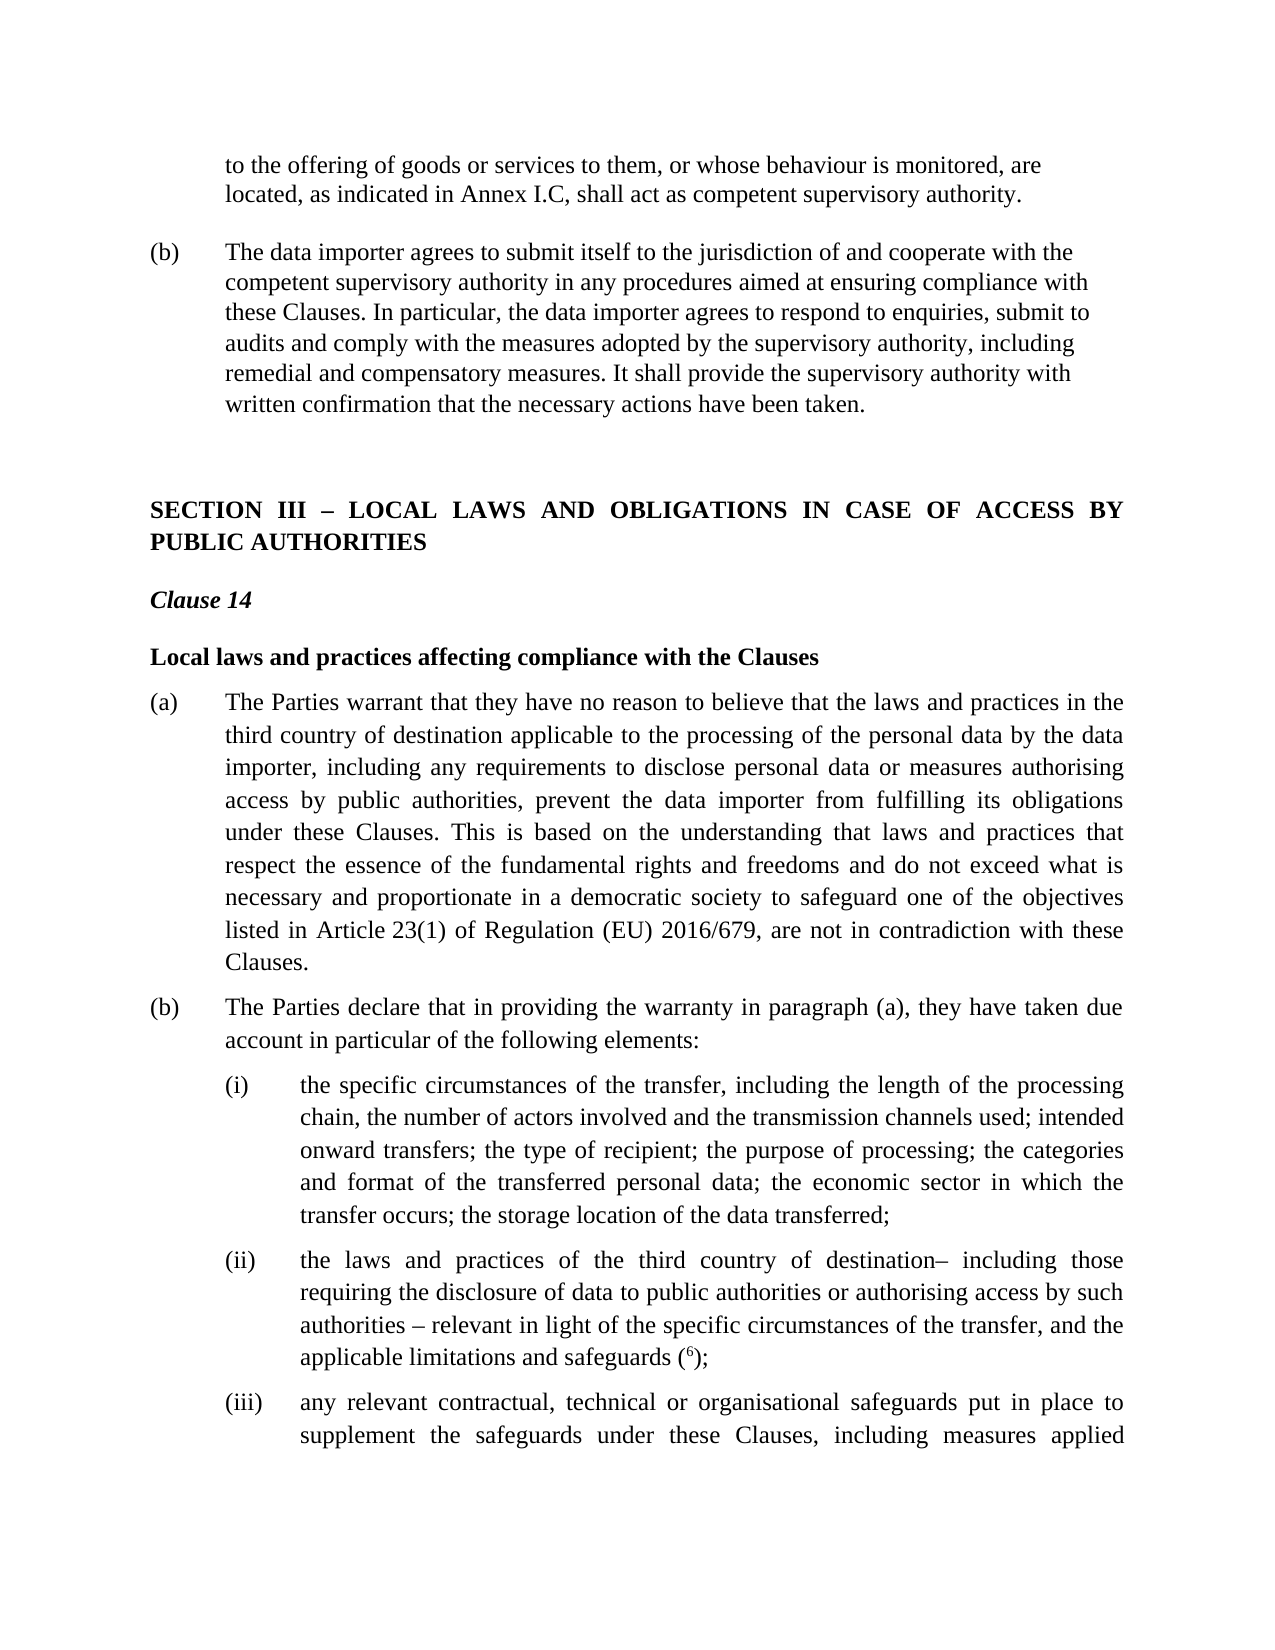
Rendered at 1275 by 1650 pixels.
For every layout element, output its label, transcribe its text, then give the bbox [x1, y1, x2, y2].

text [225, 150, 1125, 207]
text (b) The Parties declare that in providing the warranty in paragraph (a), they have taken due account in particular of the following elements: [150, 989, 1125, 1054]
text SECTION III – LOCAL LAWS AND OBLIGATIONS IN CASE OF ACCESS BY PUBLIC AUTHORITIES [150, 491, 1125, 556]
text Local laws and practices affecting compliance with the Clauses [150, 639, 1125, 671]
text (i) the specific circumstances of the transfer, including the length of the processing chain, the number of actors involved and the transmission channels used; intended onward transfers; the type of recipient; the purpose of processing; the categories and format of the transferred personal data; the economic sector in which the transfer occurs; the storage location of the data transferred; [225, 1066, 1125, 1229]
text (b) The data importer agrees to submit itself to the jurisdiction of and cooperate with the competent supervisory authority in any procedures aimed at ensuring compliance with these Clauses. In particular, the data importer agrees to respond to enquiries, submit to audits and comply with the measures adopted by the supervisory authority, including remedial and compensatory measures. It shall provide the supervisory authority with written confirmation that the necessary actions have been taken. [150, 237, 1125, 417]
text (a) The Parties warrant that they have no reason to believe that the laws and practices in the third country of destination applicable to the processing of the personal data by the data importer, including any requirements to disclose personal data or measures authorising access by public authorities, prevent the data importer from fulfilling its obligations under these Clauses. This is based on the understanding that laws and practices that respect the essence of the fundamental rights and freedoms and do not exceed what is necessary and proportionate in a democratic society to safeguard one of the objectives listed in Article 23(1) of Regulation (EU) 2016/679, are not in contradiction with these Clauses. [150, 684, 1125, 976]
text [225, 1384, 1125, 1449]
text Clause 14 [150, 581, 1125, 614]
text (ii) the laws and practices of the third country of destination– including those requiring the disclosure of data to public authorities or authorising access by such authorities – relevant in light of the specific circumstances of the transfer, and the applicable limitations and safeguards (); [225, 1241, 1125, 1371]
